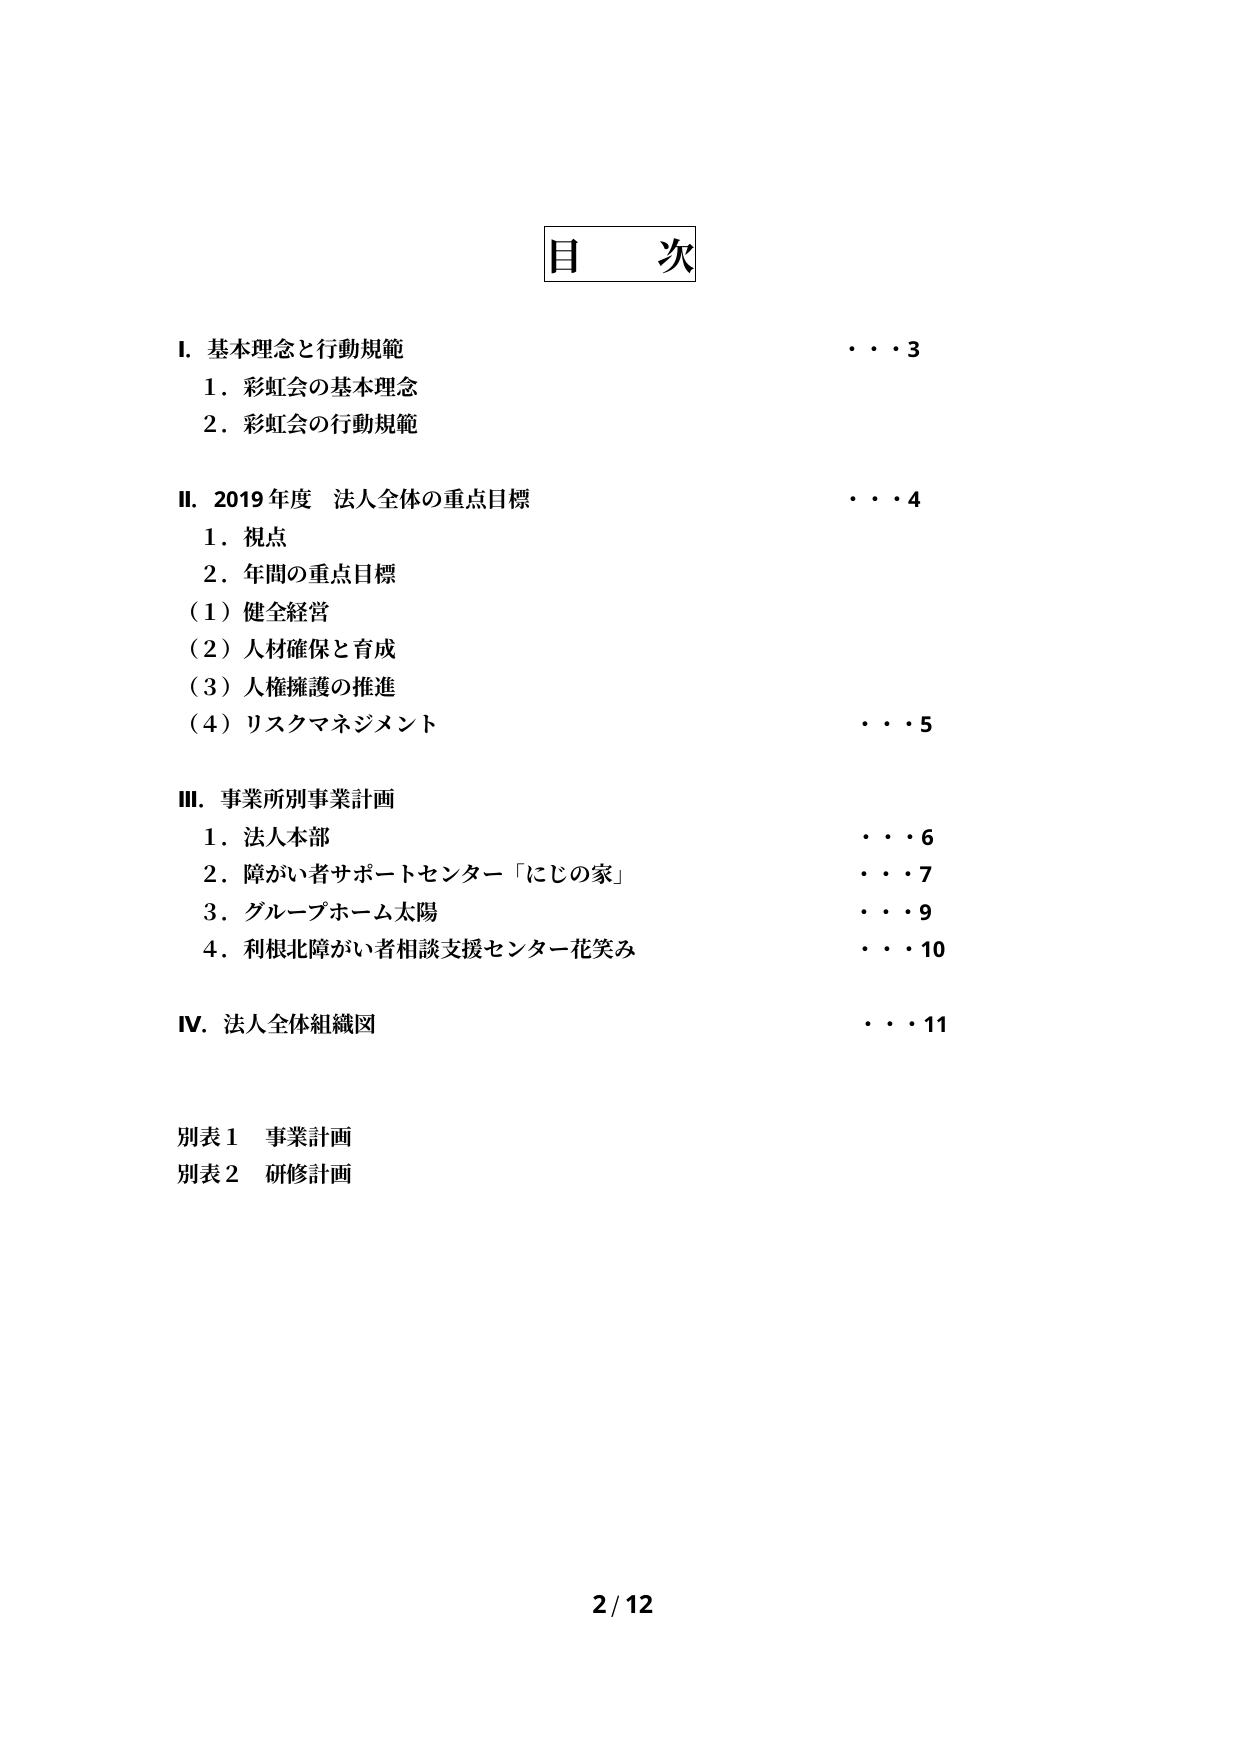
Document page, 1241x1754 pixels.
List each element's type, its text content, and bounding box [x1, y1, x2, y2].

text Ⅱ．2019年度 法人全体の重点目標 ・・・4 [177, 479, 1063, 517]
text （１）健全経営 [177, 592, 1063, 629]
text １．視点 [177, 517, 1063, 554]
text ２．彩虹会の行動規範 [177, 404, 1063, 442]
text （３）人権擁護の推進 [177, 667, 1063, 704]
text ４．利根北障がい者相談支援センター花笑み ・・・10 [177, 929, 1063, 967]
text Ⅲ．事業所別事業計画 [177, 779, 1063, 817]
text Ⅰ．基本理念と行動規範 ・・・3 [177, 329, 1063, 367]
text 別表１ 事業計画 [177, 1117, 1063, 1154]
text ３．グループホーム太陽 ・・・9 [177, 892, 1063, 929]
text ２．年間の重点目標 [177, 554, 1063, 592]
text （４）リスクマネジメント ・・・5 [177, 704, 1063, 742]
text 別表２ 研修計画 [177, 1154, 1063, 1192]
text １．法人本部 ・・・6 [177, 817, 1063, 854]
text （２）人材確保と育成 [177, 629, 1063, 667]
text Ⅳ．法人全体組織図 ・・・11 [177, 1004, 1063, 1042]
text 目 次 [177, 217, 1063, 292]
text １．彩虹会の基本理念 [177, 367, 1063, 404]
text ２．障がい者サポートセンター「にじの家」 ・・・7 [177, 854, 1063, 892]
